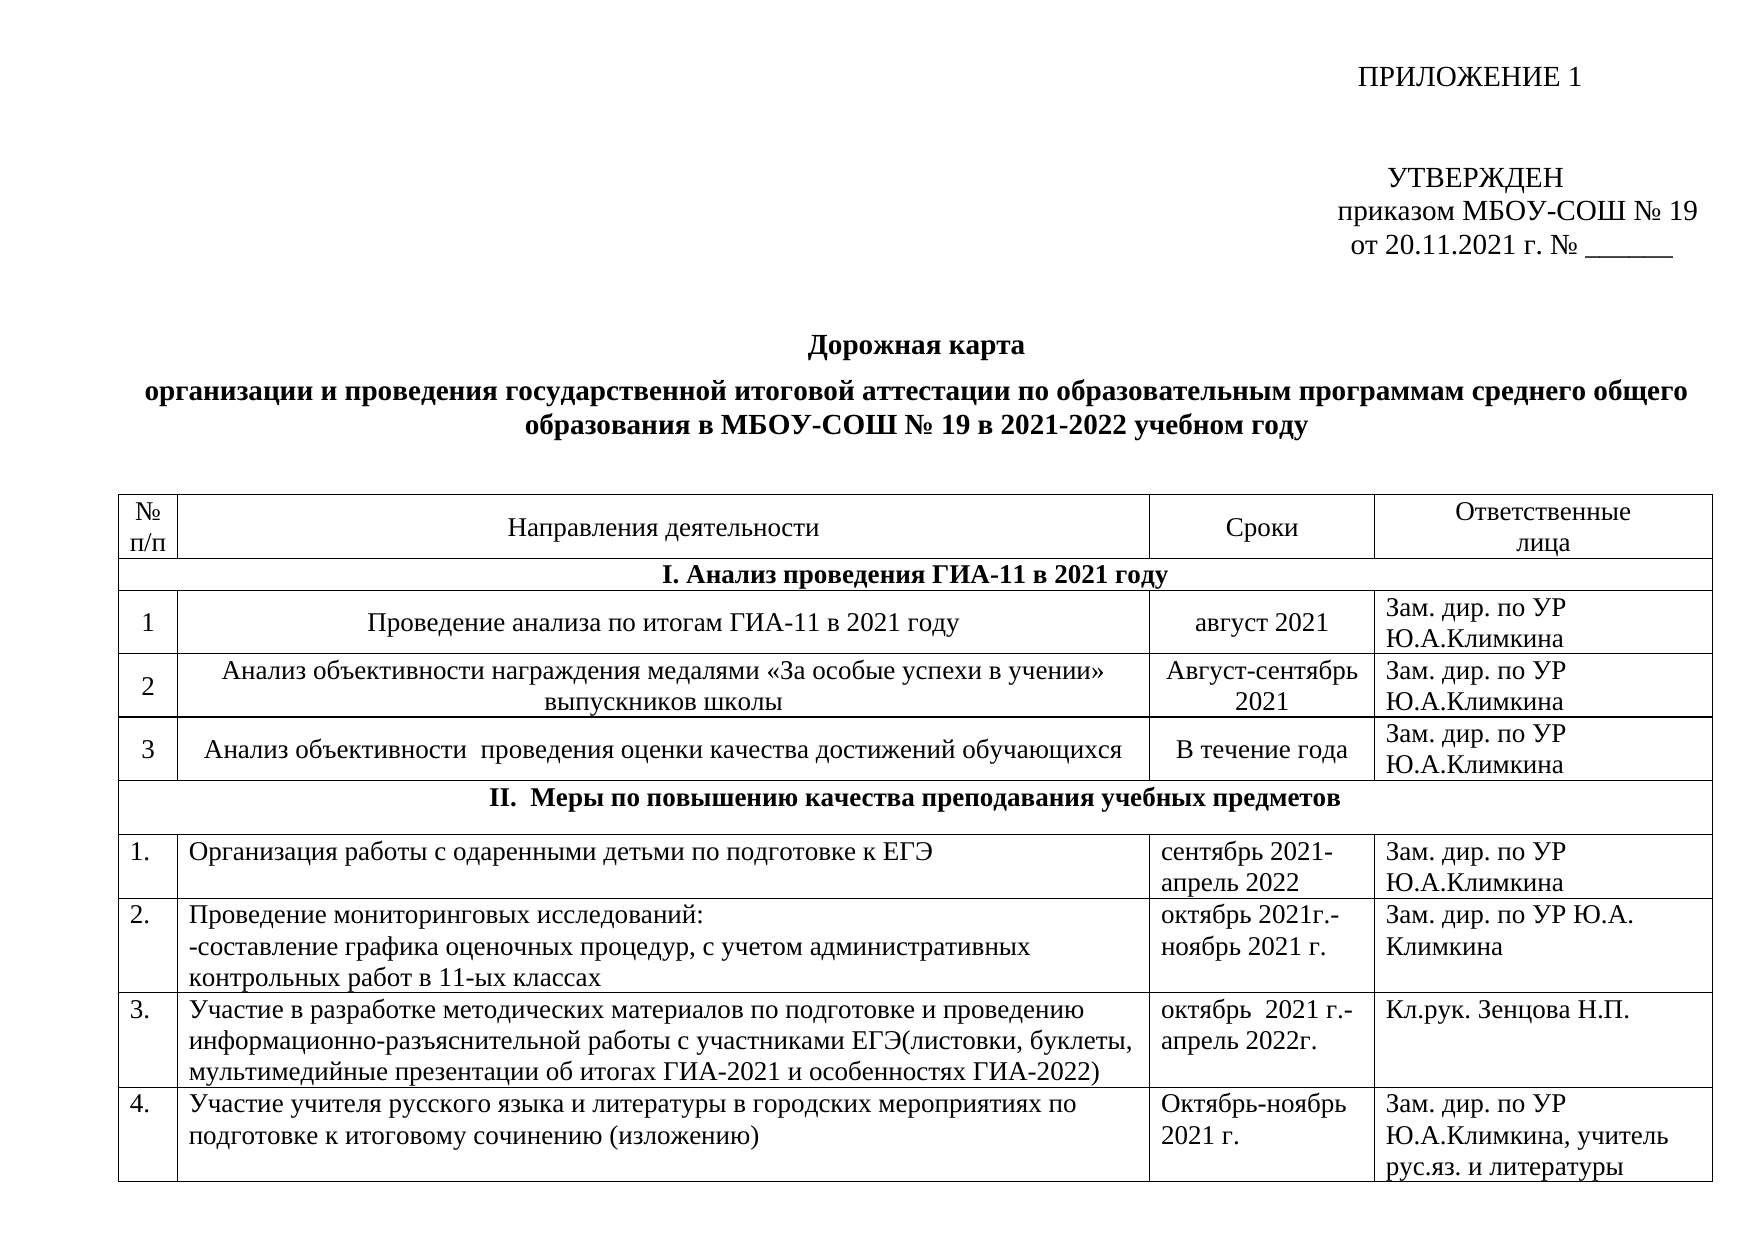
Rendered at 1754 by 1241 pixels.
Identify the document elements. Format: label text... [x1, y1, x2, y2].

table_cell I. Анализ проведения ГИА-11 в 2021 году [119, 559, 1712, 590]
table_cell Анализ объективности награждения медалями «За особые успехи в учении» выпускников школы [178, 654, 1149, 716]
text организации и проведения государственной итоговой аттестации по образовательным программам среднего общего образования в МБОУ-СОШ № 19 в 2021-2022 учебном году [118, 373, 1715, 441]
table_header Сроки [1150, 495, 1374, 558]
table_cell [1375, 1088, 1712, 1181]
table_cell Проведение мониторинговых исследований: -составление графика оценочных процедур, с учетом административных контрольных работ в 11-ых классах [178, 899, 1149, 992]
table_cell В течение года [1150, 718, 1374, 780]
table_cell Зам. дир. по УР Ю.А.Климкина [1375, 835, 1712, 898]
table_cell Организация работы с одаренными детьми по подготовке к ЕГЭ [178, 835, 1149, 898]
table_cell Август-сентябрь 2021 [1150, 654, 1374, 716]
table_cell 2. [119, 899, 177, 992]
text приказом МБОУ-СОШ № 19 [118, 193, 1698, 227]
table_cell Участие в разработке методических материалов по подготовке и проведению информационно-разъяснительной работы с участниками ЕГЭ(листовки, буклеты, мультимедийные презентации об итогах ГИА-2021 и особенностях ГИА-2022) [178, 993, 1149, 1087]
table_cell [1150, 1088, 1374, 1181]
table_cell 4. [119, 1088, 177, 1181]
table_cell Проведение анализа по итогам ГИА-11 в 2021 году [178, 591, 1149, 653]
table_cell октябрь 2021 г.-апрель 2022г. [1150, 993, 1374, 1087]
table_cell Зам. дир. по УР Ю.А. Климкина [1375, 899, 1712, 992]
table_cell сентябрь 2021-апрель 2022 [1150, 835, 1374, 898]
table_cell Зам. дир. по УР Ю.А.Климкина [1375, 654, 1712, 716]
table_cell 1. [119, 835, 177, 898]
table_cell 3 [119, 718, 177, 780]
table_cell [178, 1088, 1149, 1181]
table_cell Кл.рук. Зенцова Н.П. [1375, 993, 1712, 1087]
table_cell октябрь 2021г.- ноябрь 2021 г. [1150, 899, 1374, 992]
table_cell 3. [119, 993, 177, 1087]
table_header № п/п [119, 495, 177, 558]
table_header Ответственные лица [1375, 495, 1712, 558]
table_header Направления деятельности [178, 495, 1149, 558]
table_cell Зам. дир. по УР Ю.А.Климкина [1375, 591, 1712, 653]
table_cell Зам. дир. по УР Ю.А.Климкина [1375, 718, 1712, 780]
table_cell август 2021 [1150, 591, 1374, 653]
table_cell 1 [119, 591, 177, 653]
table_cell Анализ объективности проведения оценки качества достижений обучающихся [178, 718, 1149, 780]
table_cell 2 [119, 654, 177, 716]
text УТВЕРЖДЕН [118, 160, 1698, 193]
text от 20.11.2021 г. № ______ [118, 227, 1698, 260]
text Дорожная карта [118, 327, 1715, 361]
text ПРИЛОЖЕНИЕ 1 [118, 59, 1698, 93]
table_cell II. Меры по повышению качества преподавания учебных предметов [119, 781, 1712, 834]
